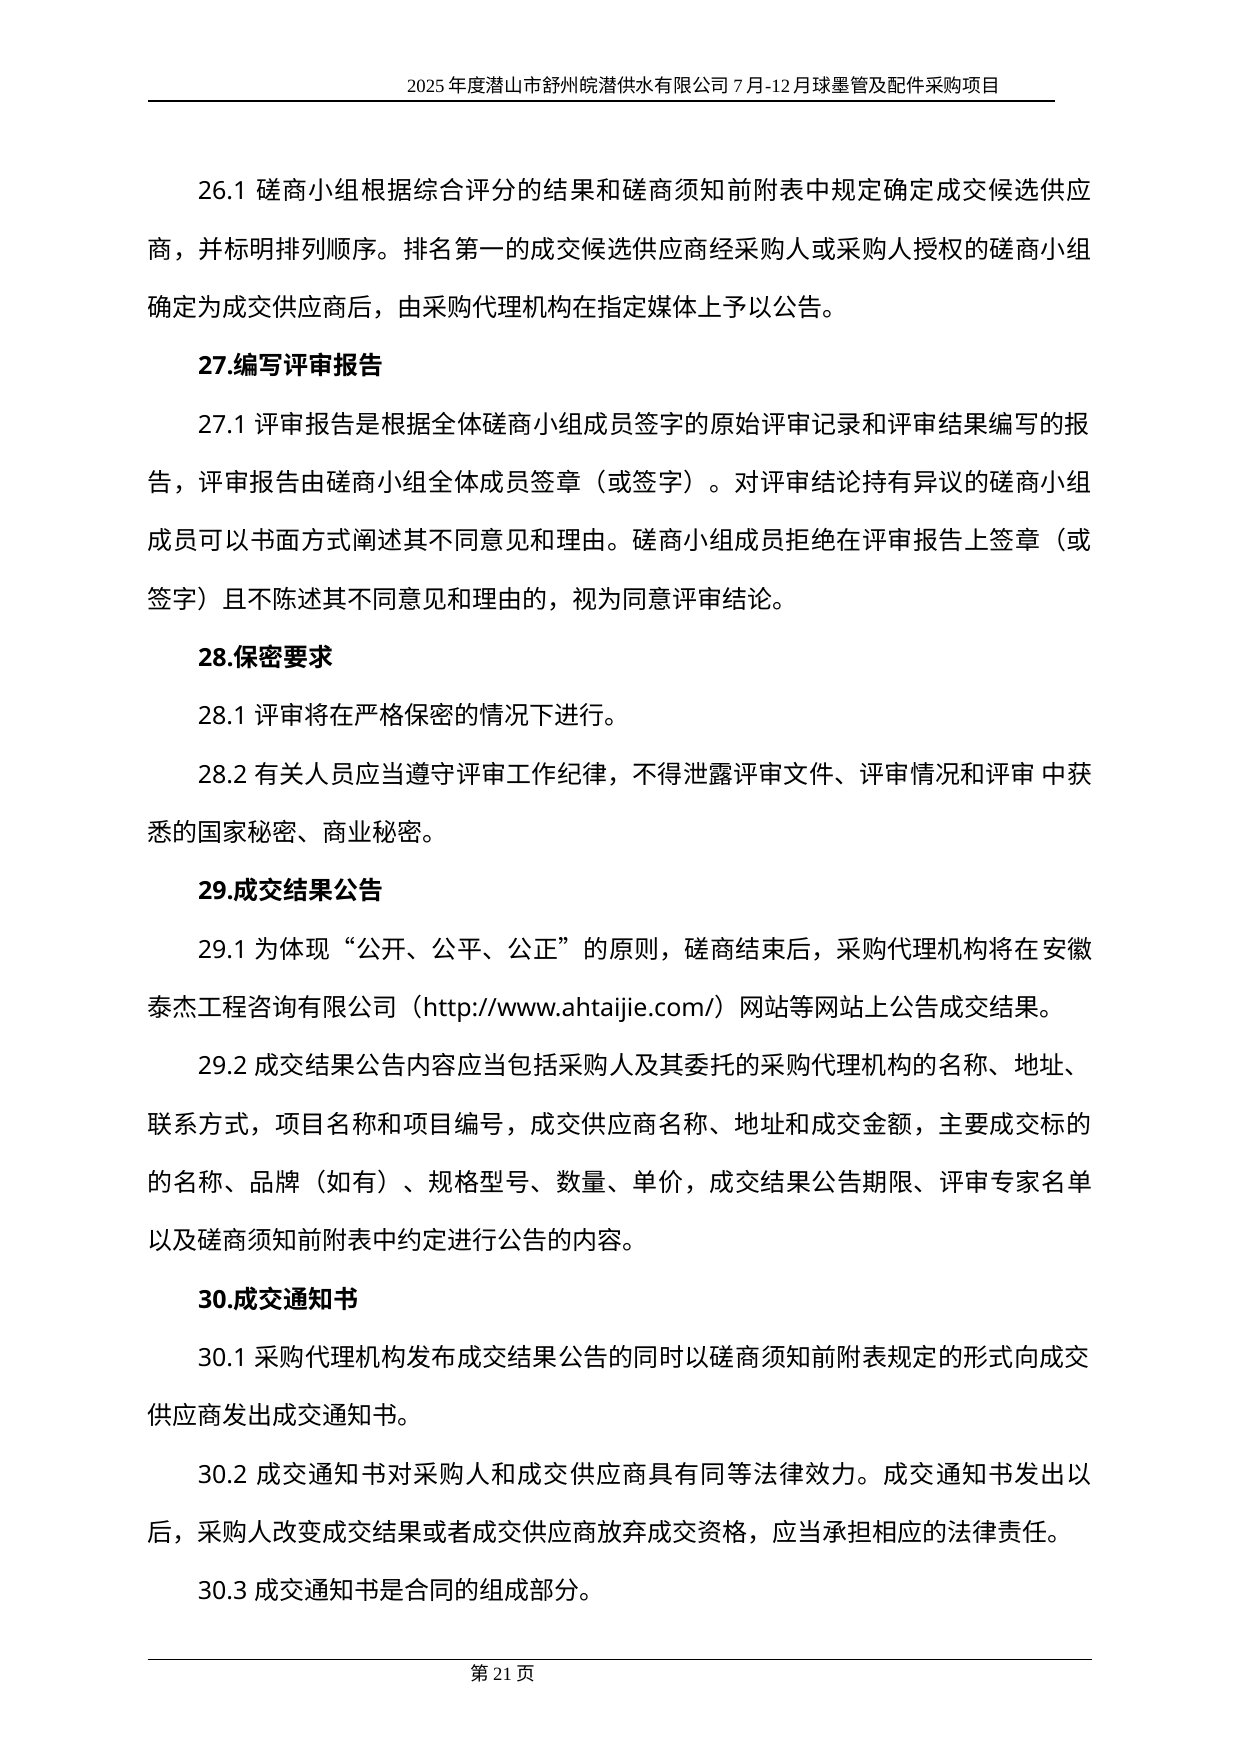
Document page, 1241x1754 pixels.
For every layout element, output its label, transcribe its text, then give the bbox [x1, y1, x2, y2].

text 30.3 成交通知书是合同的组成部分。 [148, 1553, 1092, 1611]
text 28.1 评审将在严格保密的情况下进行。 [148, 678, 1092, 736]
text 26.1 磋商小组根据综合评分的结果和磋商须知前附表中规定确定成交候选供应商，并标明排列顺序。排名第一的成交候选供应商经采购人或采购人授权的磋商小组确定为成交供应商后，由采购代理机构在指定媒体上予以公告。 [148, 153, 1092, 328]
text 28.2 有关人员应当遵守评审工作纪律，不得泄露评审文件、评审情况和评审 中获悉的国家秘密、商业秘密。 [148, 736, 1092, 853]
text 29.2 成交结果公告内容应当包括采购人及其委托的采购代理机构的名称、地址、联系方式，项目名称和项目编号，成交供应商名称、地址和成交金额，主要成交标的的名称、品牌（如有）、规格型号、数量、单价，成交结果公告期限、评审专家名单以及磋商须知前附表中约定进行公告的内容。 [148, 1028, 1092, 1261]
text 27.1 评审报告是根据全体磋商小组成员签字的原始评审记录和评审结果编写的报告，评审报告由磋商小组全体成员签章（或签字）。对评审结论持有异议的磋商小组成员可以书面方式阐述其不同意见和理由。磋商小组成员拒绝在评审报告上签章（或签字）且不陈述其不同意见和理由的，视为同意评审结论。 [148, 386, 1092, 620]
text 29.成交结果公告 [148, 853, 1092, 911]
text 28.保密要求 [148, 620, 1092, 678]
text 30.1 采购代理机构发布成交结果公告的同时以磋商须知前附表规定的形式向成交供应商发出成交通知书。 [148, 1320, 1092, 1436]
text 30.2 成交通知书对采购人和成交供应商具有同等法律效力。成交通知书发出以后，采购人改变成交结果或者成交供应商放弃成交资格，应当承担相应的法律责任。 [148, 1436, 1092, 1553]
text 30.成交通知书 [148, 1261, 1092, 1320]
text 27.编写评审报告 [148, 328, 1092, 386]
text 29.1 为体现“公开、公平、公正”的原则，磋商结束后，采购代理机构将在安徽泰杰工程咨询有限公司（http://www.ahtaijie.com/）网站等网站上公告成交结果。 [148, 911, 1092, 1028]
